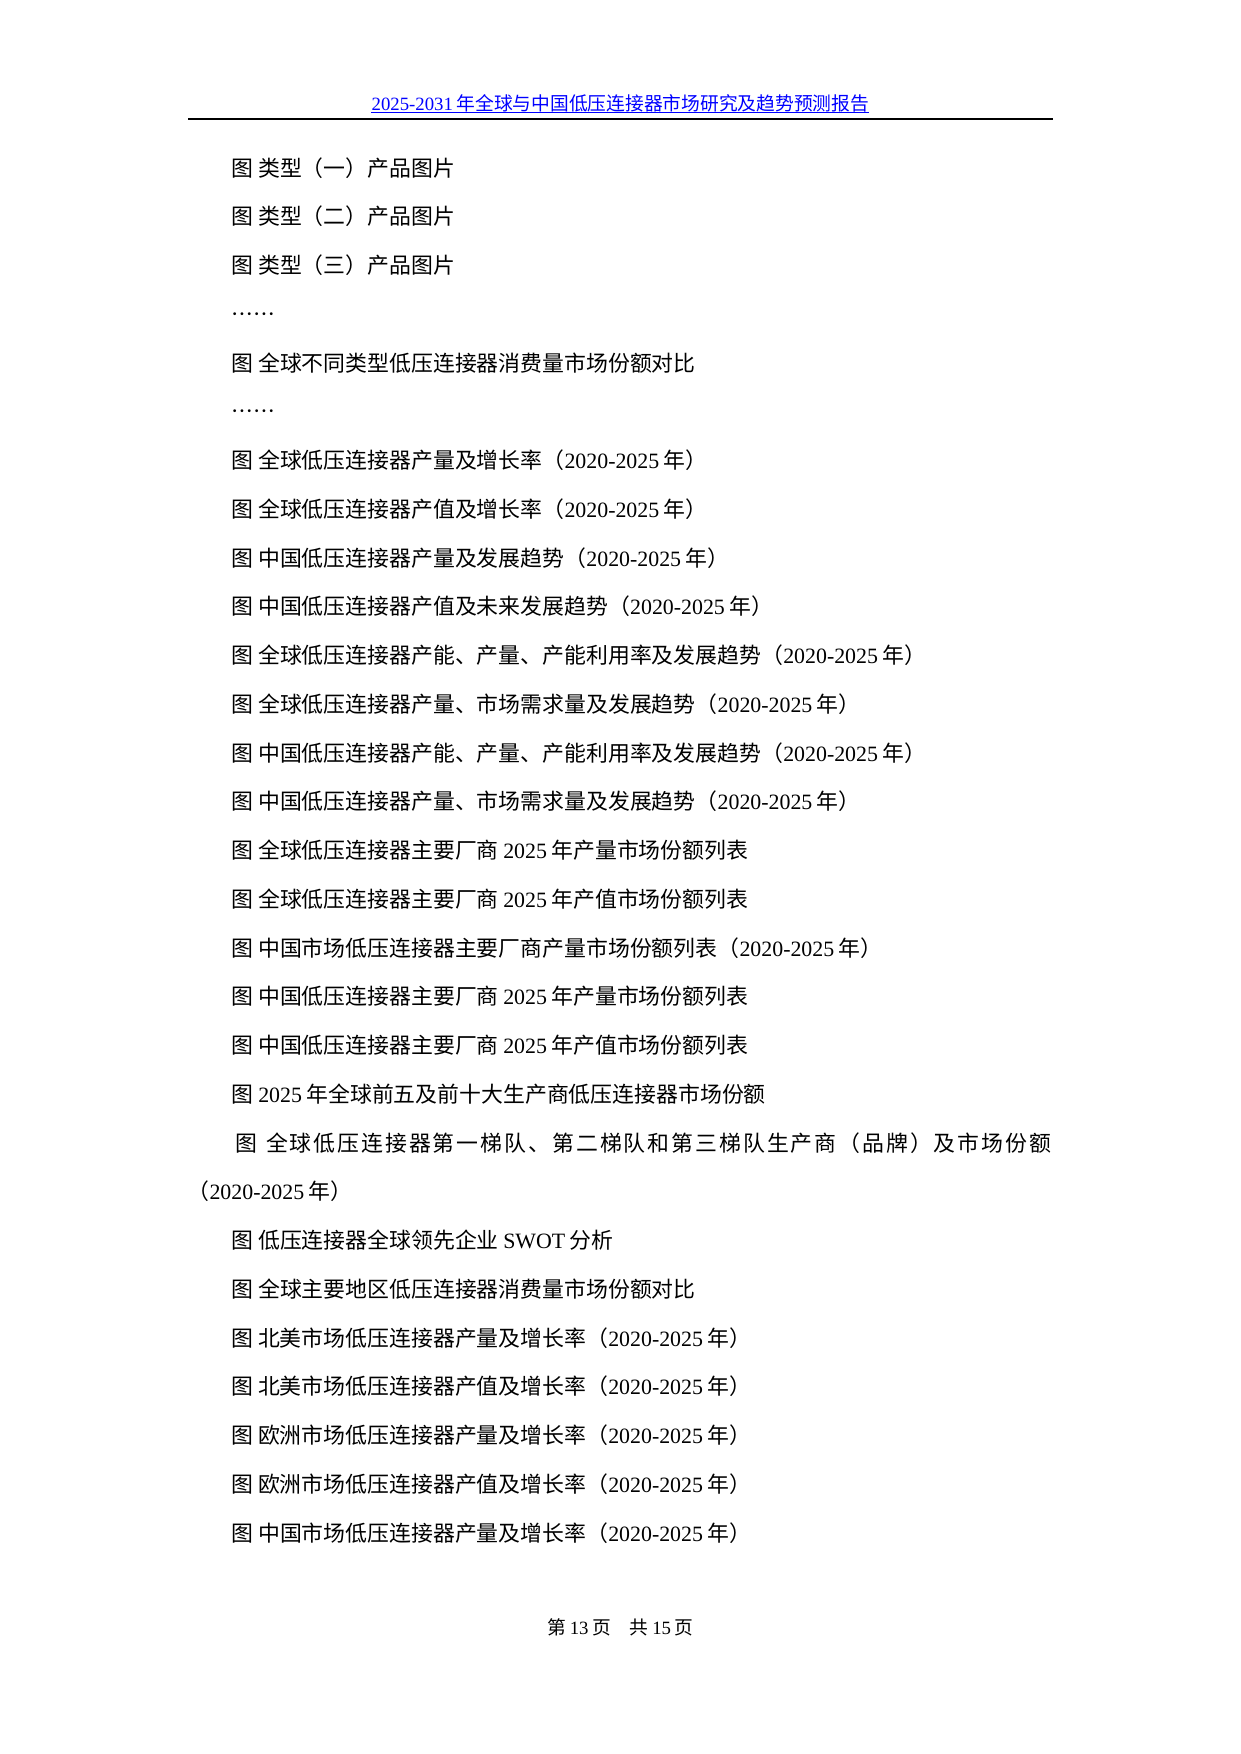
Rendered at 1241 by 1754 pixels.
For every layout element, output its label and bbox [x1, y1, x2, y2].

text [187, 150, 1053, 1548]
